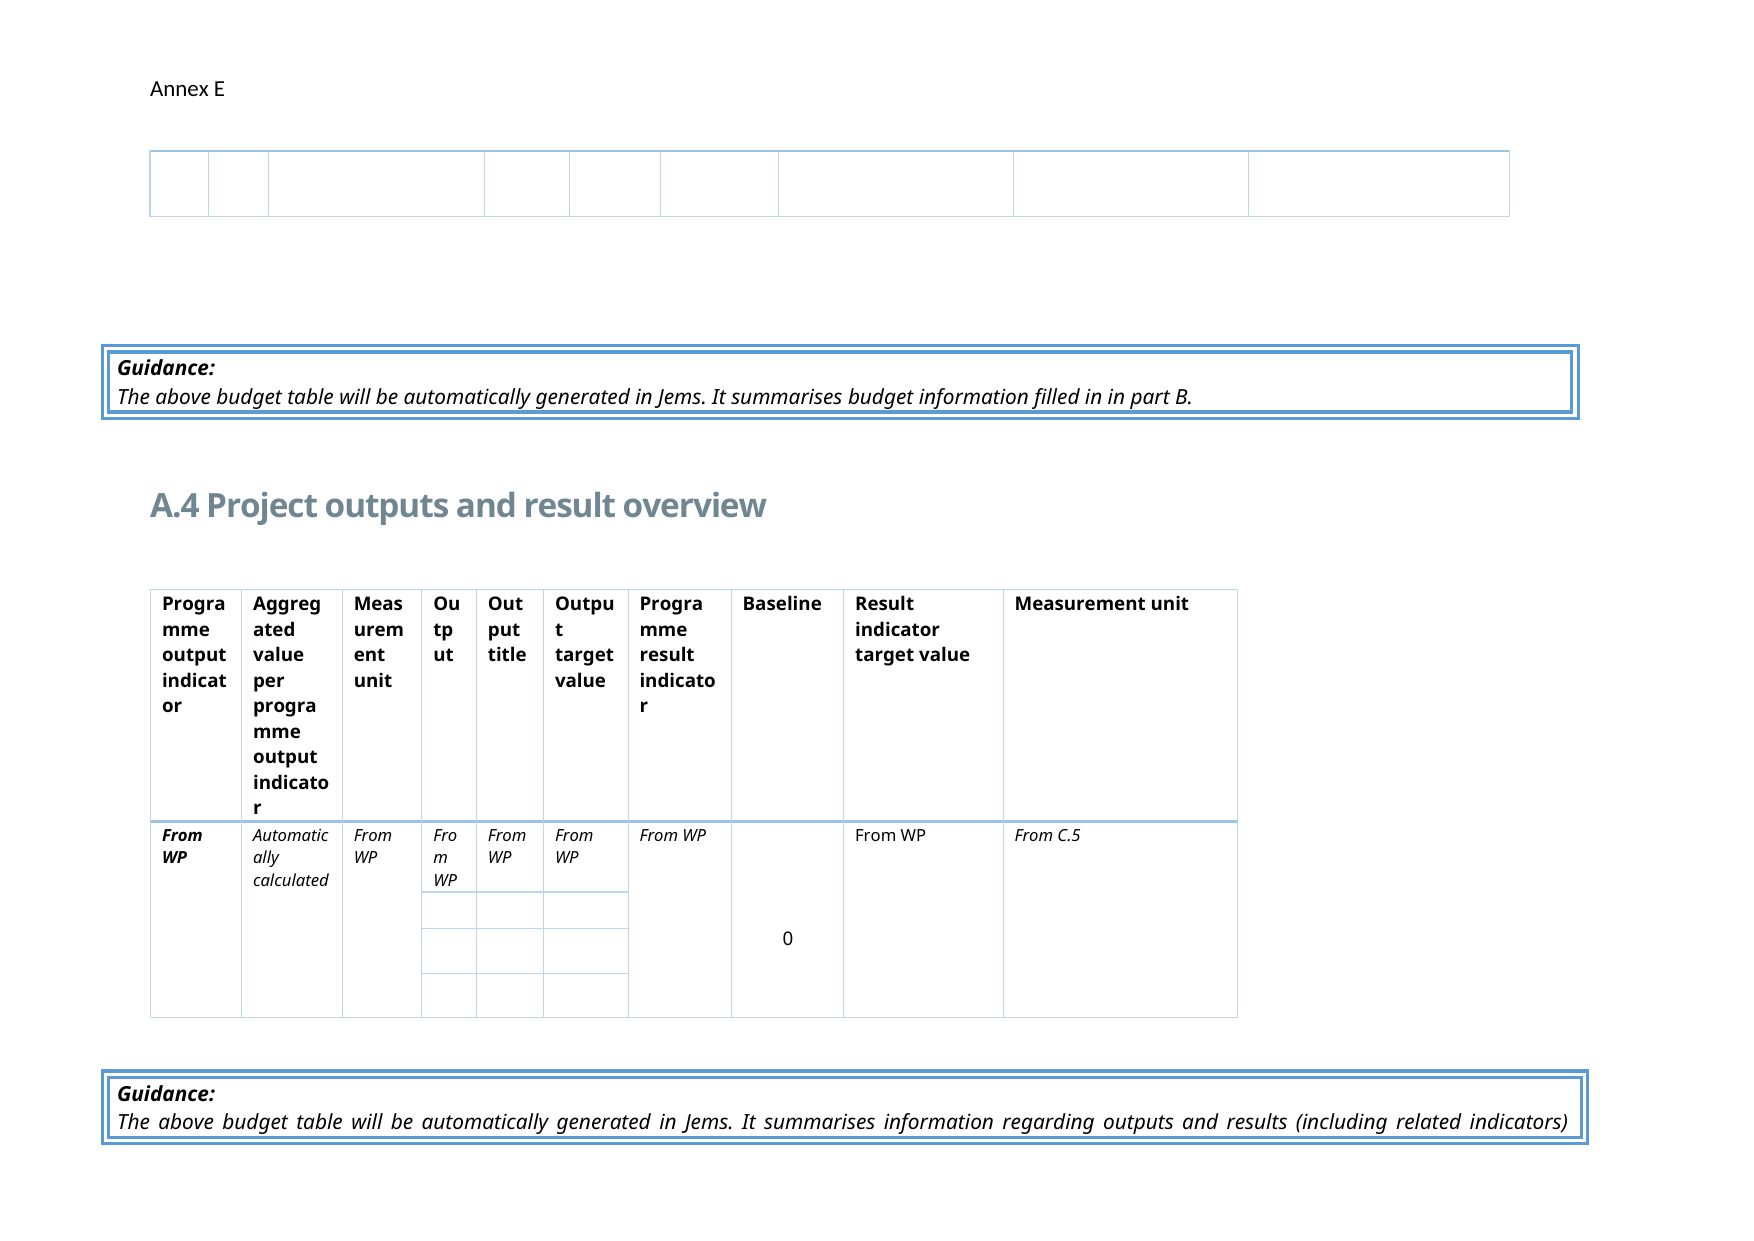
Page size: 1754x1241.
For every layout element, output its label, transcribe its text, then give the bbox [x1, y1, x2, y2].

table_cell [570, 152, 660, 216]
table_cell From WP [422, 823, 476, 891]
table_header Output target value [544, 590, 628, 820]
table_cell [422, 929, 476, 972]
table_cell From WP [477, 823, 543, 891]
text A.4 Project outputs and result overview [150, 482, 1604, 527]
table_header Baseline [732, 590, 843, 820]
table_cell From WP [544, 823, 628, 891]
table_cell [1249, 152, 1509, 216]
table_cell From C.5 [1004, 823, 1237, 1017]
table_cell [477, 929, 543, 972]
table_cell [485, 152, 569, 216]
table_header Result indicator target value [844, 590, 1003, 820]
table_cell [422, 974, 476, 1017]
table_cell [1014, 152, 1248, 216]
table_header Programme result indicator [629, 590, 731, 820]
table_cell From WP [343, 823, 421, 1017]
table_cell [269, 152, 484, 216]
table_cell From WP [629, 823, 731, 1017]
table_header Measurement unit [343, 590, 421, 820]
table_header Output title [477, 590, 543, 820]
table_header Guidance: The above budget table will be automatically generated in Jems. It summarises budget information filled in in part B. [106, 347, 1575, 410]
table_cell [661, 152, 778, 216]
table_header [106, 1073, 1584, 1136]
table_header Aggregated value per programme output indicator [242, 590, 342, 820]
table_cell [779, 152, 1013, 216]
table_cell [544, 974, 628, 1017]
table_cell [209, 152, 268, 216]
table_cell [544, 929, 628, 972]
table_cell [477, 893, 543, 928]
table_cell Automatically calculated [242, 823, 342, 1017]
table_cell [151, 152, 208, 216]
table_header Measurement unit [1004, 590, 1237, 820]
table_cell From WP [151, 823, 241, 1017]
table_cell [544, 893, 628, 928]
table_header Programme output indicator [151, 590, 241, 820]
table_cell From WP [844, 823, 1003, 1017]
table_cell [422, 893, 476, 928]
table_header Output [422, 590, 476, 820]
table_cell [477, 974, 543, 1017]
table_cell 0 [732, 823, 843, 1017]
